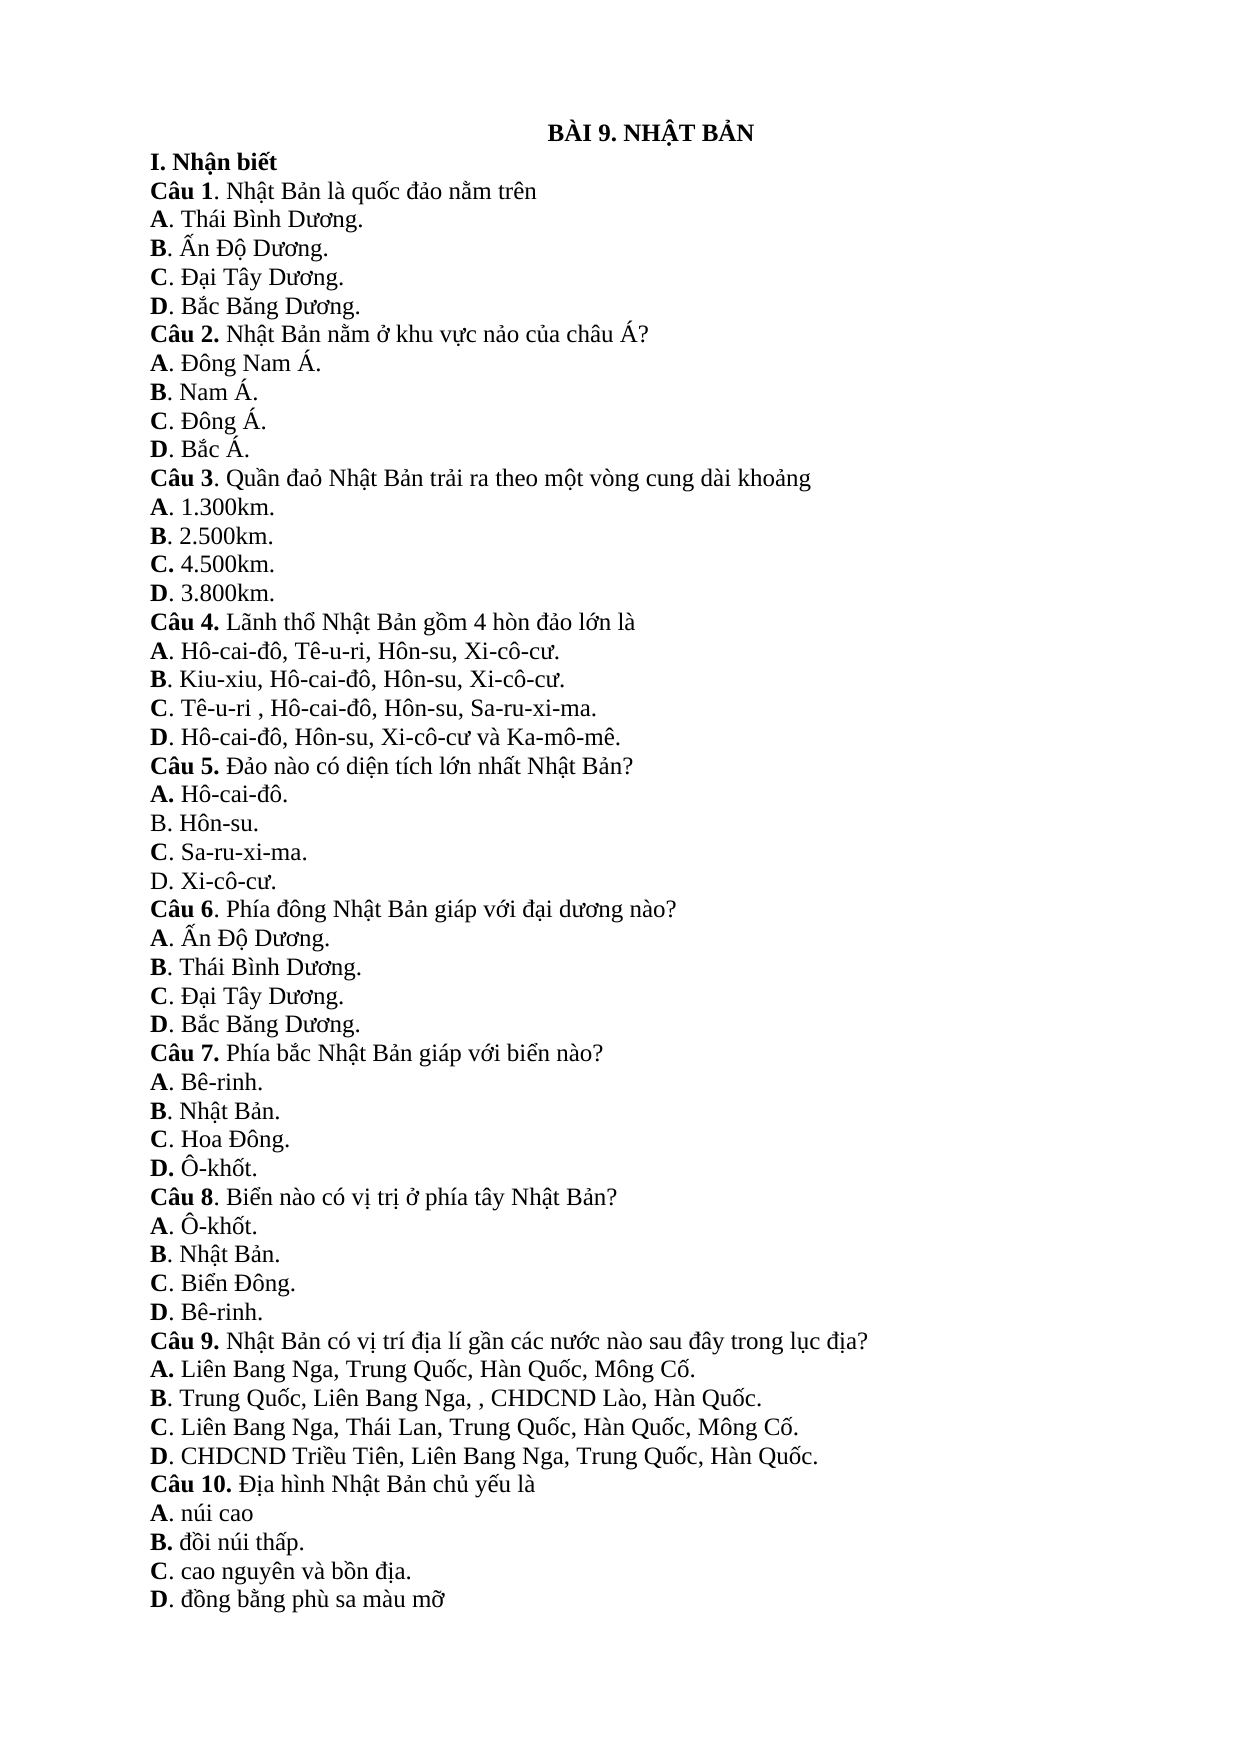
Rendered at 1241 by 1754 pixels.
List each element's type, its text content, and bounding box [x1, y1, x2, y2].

text B. Trung Quốc, Liên Bang Nga, , CHDCND Lào, Hàn Quốc. [150, 1383, 1152, 1412]
text D. Hô-cai-đô, Hôn-su, Xi-cô-cư và Ka-mô-mê. [150, 722, 1152, 751]
text B. Nam Á. [150, 377, 1152, 406]
text D. Bắc Băng Dương. [150, 1009, 1152, 1038]
text Câu 2. Nhật Bản nằm ở khu vực nảo của châu Á? [150, 319, 1152, 348]
text C. 4.500km. [150, 549, 1152, 578]
text C. Hoa Đông. [150, 1124, 1152, 1153]
text A. Liên Bang Nga, Trung Quốc, Hàn Quốc, Mông Cố. [150, 1354, 1152, 1383]
text D. Xi-cô-cư. [150, 866, 1152, 894]
text A. Ấn Độ Dương. [150, 923, 1152, 952]
text Câu 8. Biển nào có vị trị ở phía tây Nhật Bản? [150, 1182, 1152, 1211]
text B. đồi núi thấp. [150, 1527, 1152, 1556]
text Câu 4. Lãnh thổ Nhật Bản gồm 4 hòn đảo lớn là A. Hô-cai-đô, Tê-u-ri, Hôn-su, Xi-cô-cư. [150, 607, 1152, 664]
text Câu 5. Đảo nào có diện tích lớn nhất Nhật Bản? [150, 751, 1152, 779]
text B. Thái Bình Dương. [150, 952, 1152, 981]
text A. Bê-rinh. [150, 1067, 1152, 1096]
text Câu 9. Nhật Bản có vị trí địa lí gần các nước nào sau đây trong lục địa? [150, 1326, 1152, 1354]
text A. Thái Bình Dương. [150, 204, 1152, 233]
text C. Liên Bang Nga, Thái Lan, Trung Quốc, Hàn Quốc, Mông Cố. [150, 1412, 1152, 1441]
text C. Sa-ru-xi-ma. [150, 837, 1152, 866]
text C. cao nguyên và bồn địa. [150, 1556, 1152, 1584]
text A. Ô-khốt. [150, 1211, 1152, 1239]
text D. đồng bằng phù sa màu mỡ [150, 1584, 1152, 1613]
text B. Hôn-su. [150, 808, 1152, 837]
text B. Nhật Bản. [150, 1096, 1152, 1124]
text Câu 3. Quần đaỏ Nhật Bản trải ra theo một vòng cung dài khoảng [150, 463, 1152, 492]
text A. 1.300km. [150, 492, 1152, 521]
text C. Đại Tây Dương. [150, 262, 1152, 291]
text D. Bắc Á. [150, 434, 1152, 463]
text B. Nhật Bản. [150, 1239, 1152, 1268]
text Câu 10. Địa hình Nhật Bản chủ yếu là [150, 1469, 1152, 1498]
text D. 3.800km. [150, 578, 1152, 607]
text D. Ô-khốt. [150, 1153, 1152, 1182]
text C. Đông Á. [150, 406, 1152, 434]
text D. Bắc Băng Dương. [150, 291, 1152, 319]
text Câu 6. Phía đông Nhật Bản giáp với đại dương nào? [150, 894, 1152, 923]
text A. núi cao [150, 1498, 1152, 1527]
text Câu 1. Nhật Bản là quốc đảo nằm trên [150, 176, 1152, 204]
text D. Bê-rinh. [150, 1297, 1152, 1326]
text B. Kiu-xiu, Hô-cai-đô, Hôn-su, Xi-cô-cư. [150, 664, 1152, 693]
list BÀI 9. NHẬT BẢN [150, 118, 1152, 147]
text I. Nhận biết [150, 147, 1152, 176]
text C. Đại Tây Dương. [150, 981, 1152, 1009]
text C. Biển Đông. [150, 1268, 1152, 1297]
text A. Đông Nam Á. [150, 348, 1152, 377]
text B. Ấn Độ Dương. [150, 233, 1152, 262]
text A. Hô-cai-đô. [150, 779, 1152, 808]
text D. CHDCND Triều Tiên, Liên Bang Nga, Trung Quốc, Hàn Quốc. [150, 1441, 1152, 1469]
text B. 2.500km. [150, 521, 1152, 549]
text C. Tê-u-ri , Hô-cai-đô, Hôn-su, Sa-ru-xi-ma. [150, 693, 1152, 722]
text Câu 7. Phía bắc Nhật Bản giáp với biển nào? [150, 1038, 1152, 1067]
